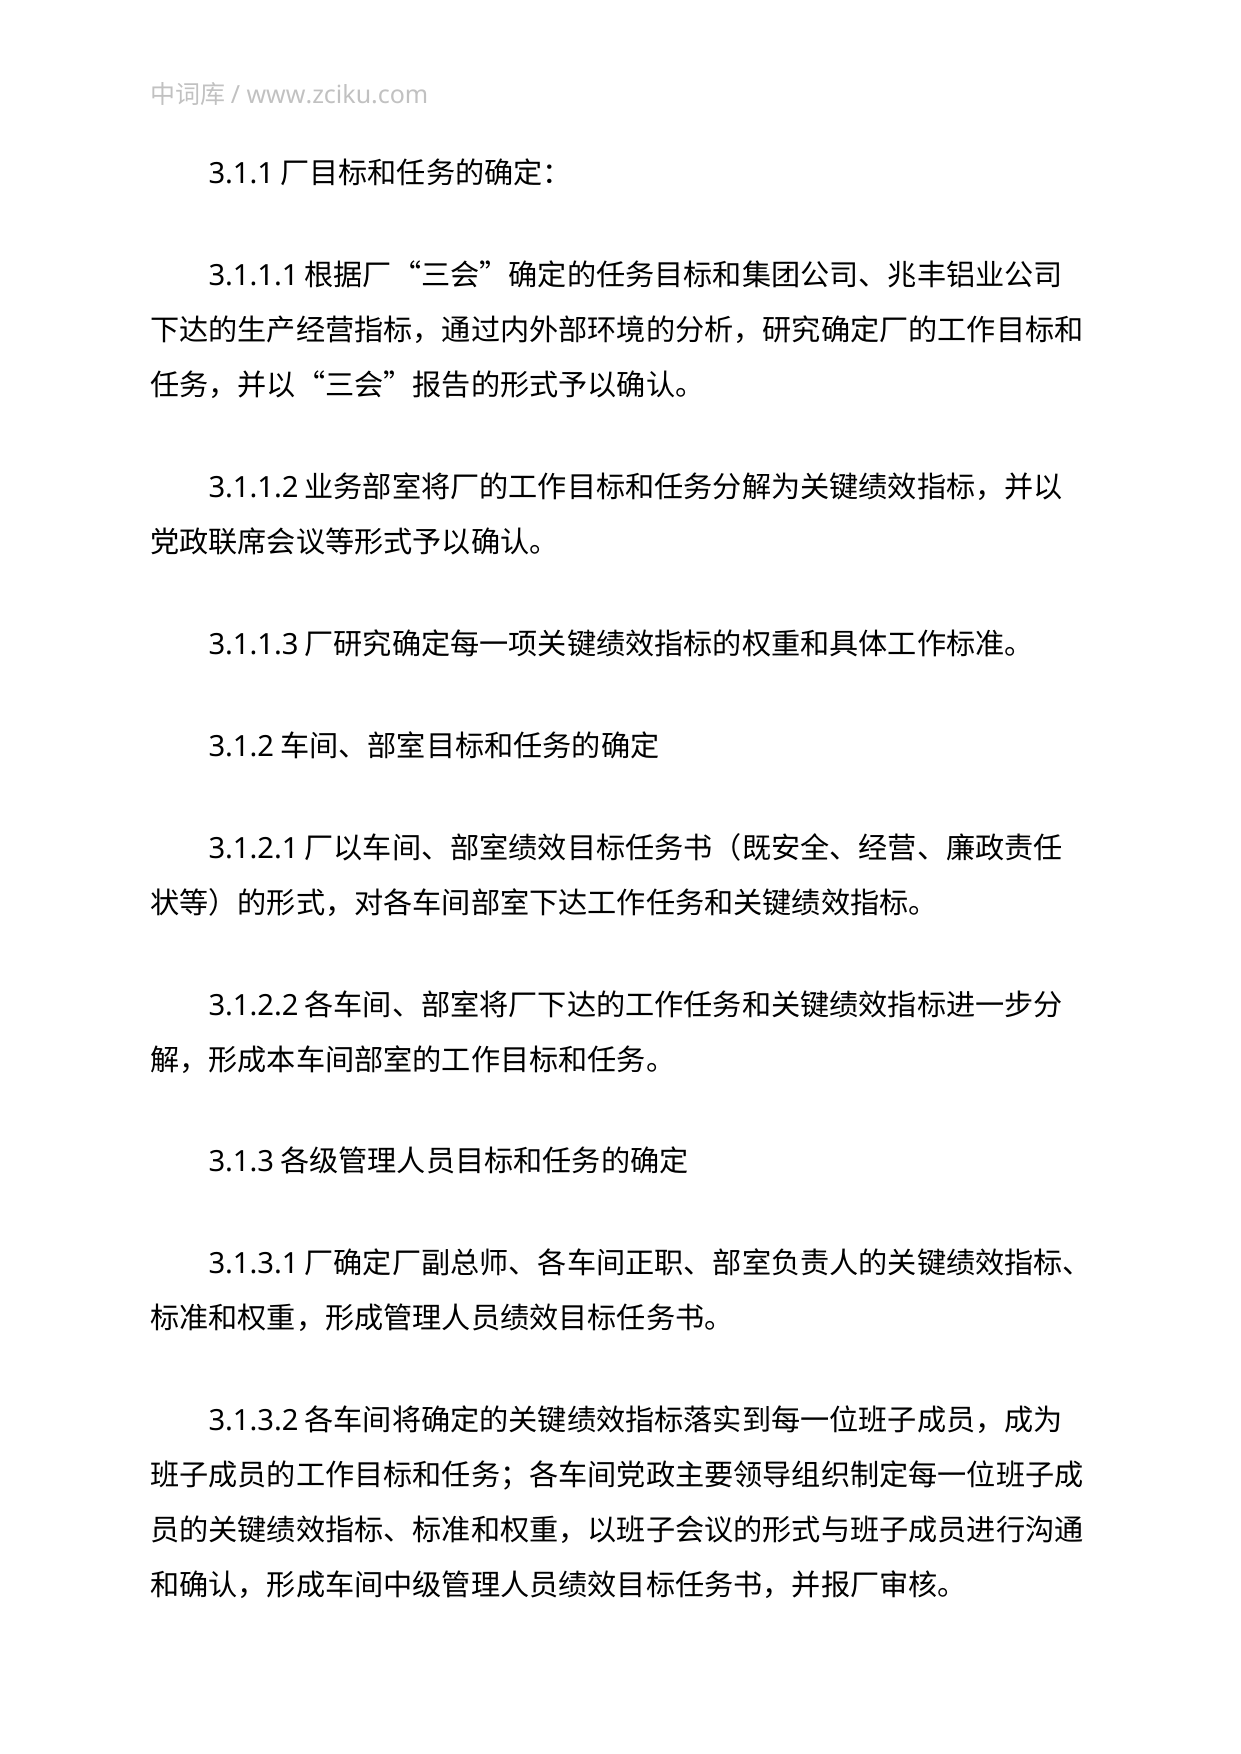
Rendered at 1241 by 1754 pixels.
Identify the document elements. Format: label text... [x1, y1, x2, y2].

text 3.1.1厂目标和任务的确定： [150, 150, 1090, 192]
text 3.1.3.1厂确定厂副总师、各车间正职、部室负责人的关键绩效指标、标准和权重，形成管理人员绩效目标任务书。 [150, 1240, 1090, 1337]
text 3.1.2车间、部室目标和任务的确定 [150, 722, 1090, 765]
text 3.1.1.2业务部室将厂的工作目标和任务分解为关键绩效指标，并以党政联席会议等形式予以确认。 [150, 464, 1090, 561]
text 3.1.2.2各车间、部室将厂下达的工作任务和关键绩效指标进一步分解，形成本车间部室的工作目标和任务。 [150, 981, 1090, 1078]
text 3.1.1.3厂研究确定每一项关键绩效指标的权重和具体工作标准。 [150, 620, 1090, 663]
text 3.1.3各级管理人员目标和任务的确定 [150, 1138, 1090, 1180]
text 3.1.1.1根据厂“三会”确定的任务目标和集团公司、兆丰铝业公司下达的生产经营指标，通过内外部环境的分析，研究确定厂的工作目标和任务，并以“三会”报告的形式予以确认。 [150, 252, 1090, 404]
text 3.1.3.2各车间将确定的关键绩效指标落实到每一位班子成员，成为班子成员的工作目标和任务；各车间党政主要领导组织制定每一位班子成员的关键绩效指标、标准和权重，以班子会议的形式与班子成员进行沟通和确认，形成车间中级管理人员绩效目标任务书，并报厂审核。 [150, 1397, 1090, 1604]
text 3.1.2.1厂以车间、部室绩效目标任务书（既安全、经营、廉政责任状等）的形式，对各车间部室下达工作任务和关键绩效指标。 [150, 824, 1090, 922]
